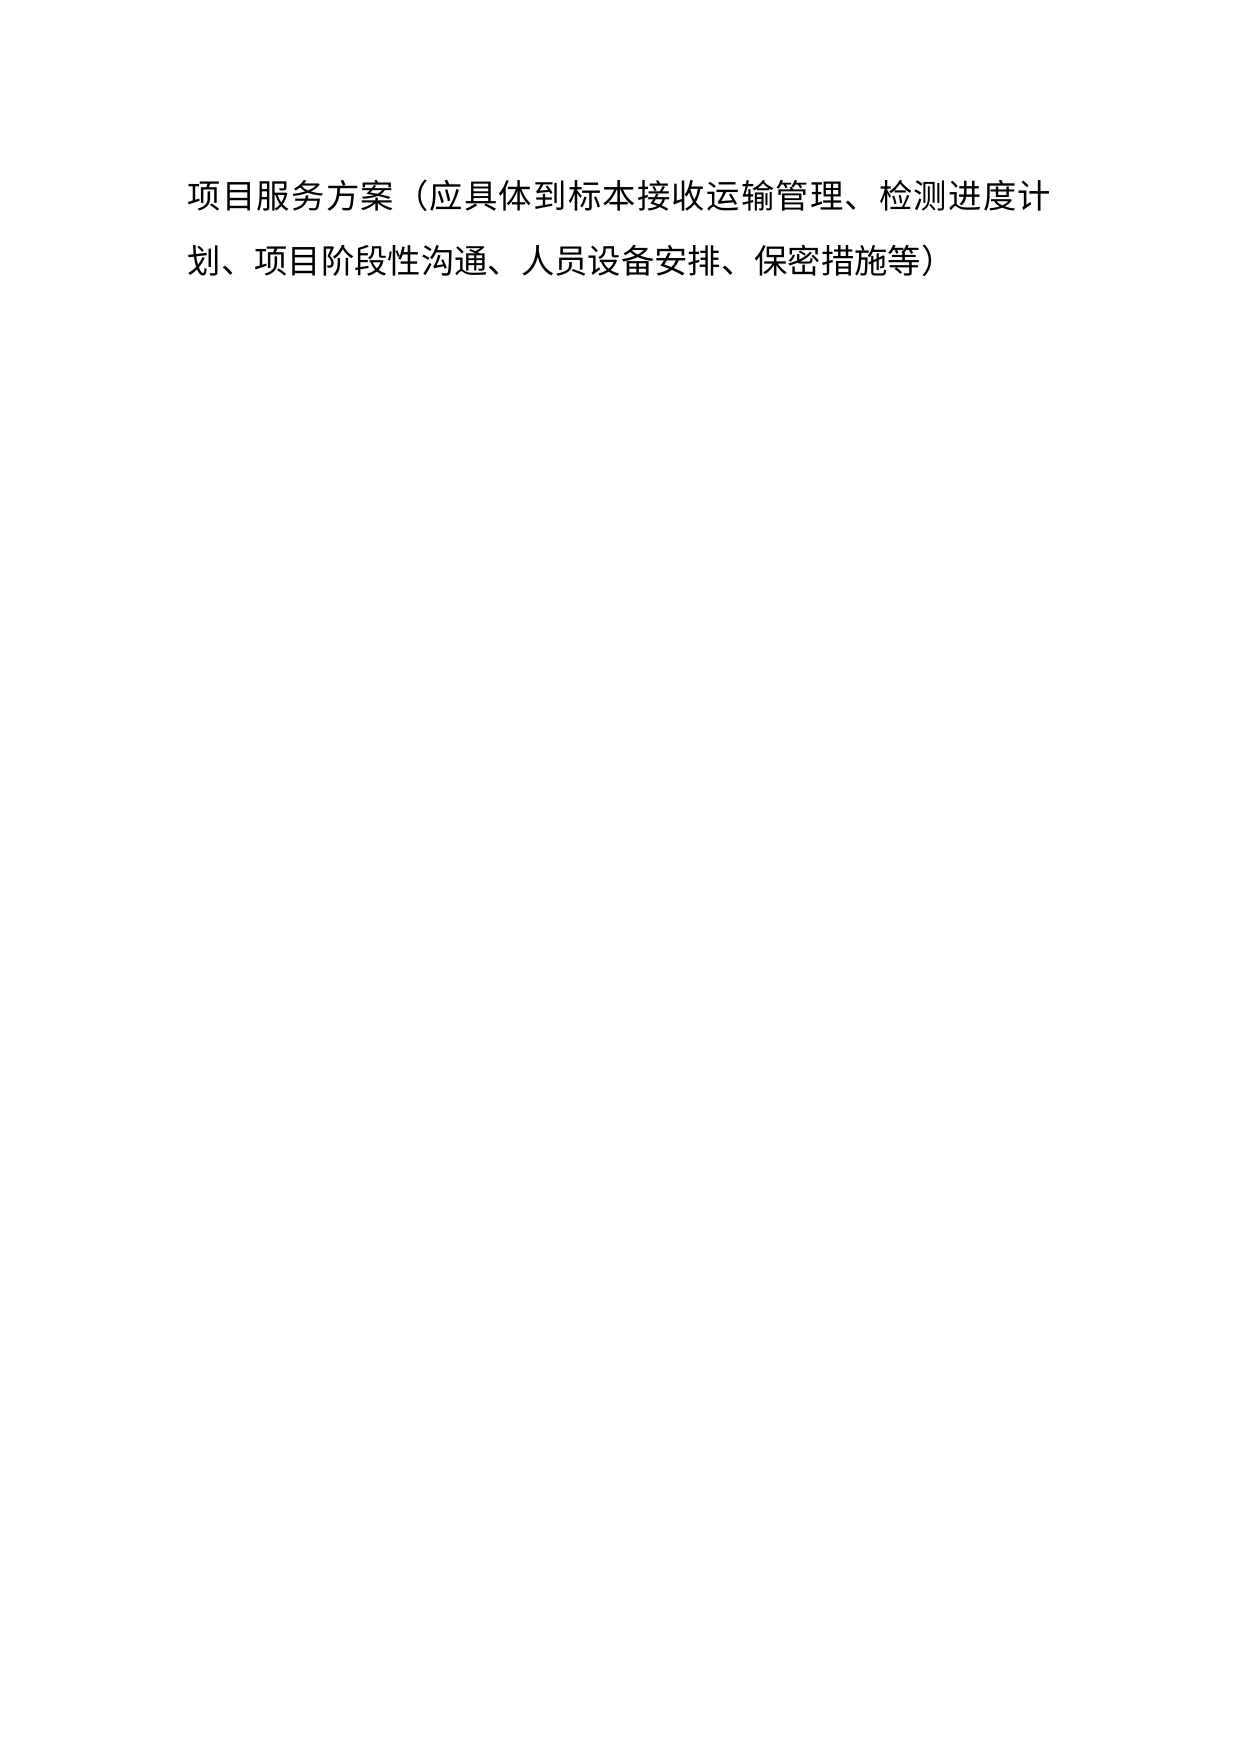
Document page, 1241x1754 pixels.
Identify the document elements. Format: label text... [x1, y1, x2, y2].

text 项目服务方案（应具体到标本接收运输管理、检测进度计划、项目阶段性沟通、人员设备安排、保密措施等） [187, 162, 1053, 292]
